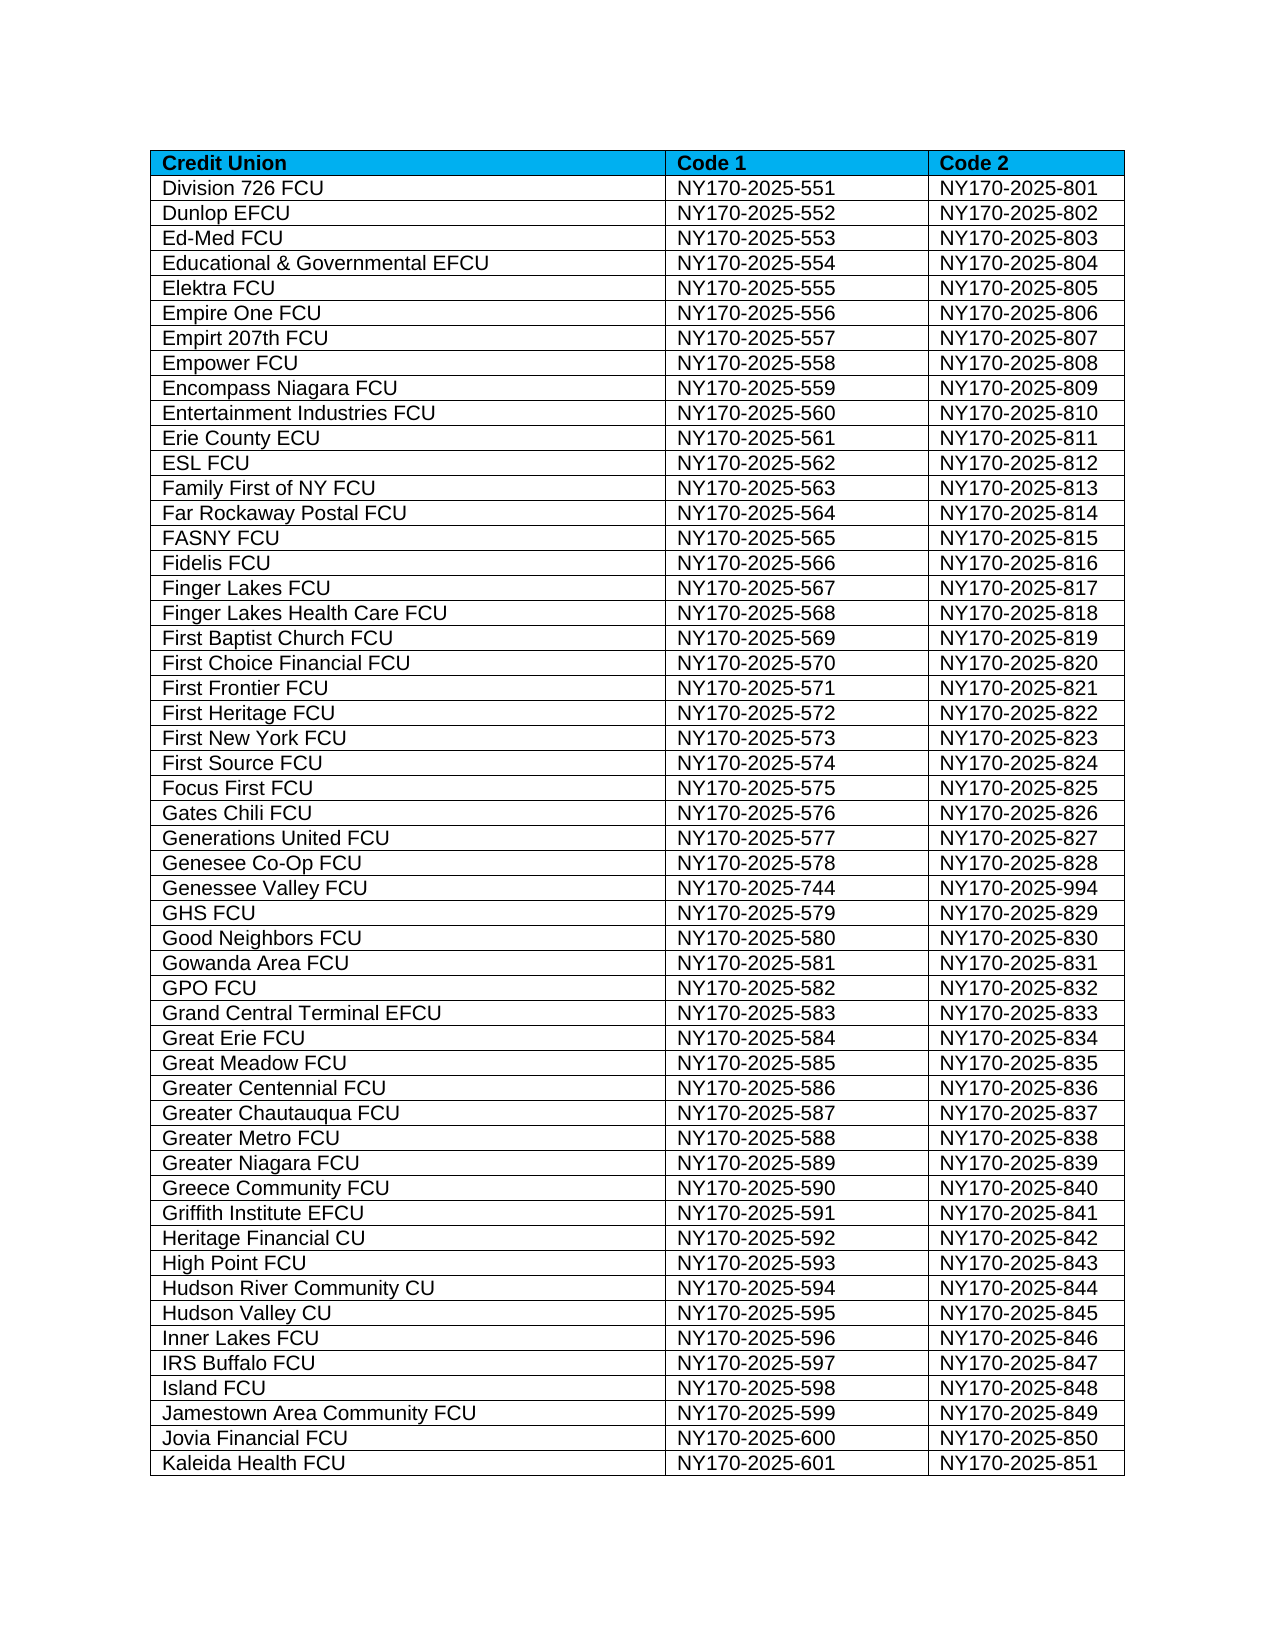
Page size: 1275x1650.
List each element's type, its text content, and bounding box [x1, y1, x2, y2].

table_cell Hudson Valley CU [151, 1301, 665, 1325]
table_cell First Heritage FCU [151, 701, 665, 725]
table_cell NY170-2025-814 [929, 501, 1124, 525]
table_cell Educational & Governmental EFCU [151, 251, 665, 275]
table_cell Finger Lakes Health Care FCU [151, 601, 665, 625]
table_cell High Point FCU [151, 1251, 665, 1275]
table_cell Code 1 [666, 151, 928, 175]
table_cell Greece Community FCU [151, 1176, 665, 1200]
table_cell NY170-2025-809 [929, 376, 1124, 400]
table_cell NY170-2025-810 [929, 401, 1124, 425]
table_cell Ed-Med FCU [151, 226, 665, 250]
table_cell NY170-2025-829 [929, 901, 1124, 925]
table_cell NY170-2025-847 [929, 1351, 1124, 1375]
table_cell NY170-2025-849 [929, 1401, 1124, 1425]
table_cell NY170-2025-804 [929, 251, 1124, 275]
table_cell NY170-2025-831 [929, 951, 1124, 975]
table_cell NY170-2025-801 [929, 176, 1124, 200]
table_cell NY170-2025-845 [929, 1301, 1124, 1325]
table_cell Greater Centennial FCU [151, 1076, 665, 1100]
table_cell FASNY FCU [151, 526, 665, 550]
table_cell NY170-2025-826 [929, 801, 1124, 825]
table_cell NY170-2025-816 [929, 551, 1124, 575]
table_cell Inner Lakes FCU [151, 1326, 665, 1350]
table_cell NY170-2025-994 [929, 876, 1124, 900]
table_cell NY170-2025-559 [666, 376, 928, 400]
table_cell NY170-2025-573 [666, 726, 928, 750]
table_cell First Baptist Church FCU [151, 626, 665, 650]
table_cell NY170-2025-596 [666, 1326, 928, 1350]
table_cell NY170-2025-591 [666, 1201, 928, 1225]
table_cell First Source FCU [151, 751, 665, 775]
table_cell Division 726 FCU [151, 176, 665, 200]
table_cell NY170-2025-582 [666, 976, 928, 1000]
table_cell NY170-2025-813 [929, 476, 1124, 500]
table_cell NY170-2025-566 [666, 551, 928, 575]
table_cell NY170-2025-818 [929, 601, 1124, 625]
table_cell NY170-2025-832 [929, 976, 1124, 1000]
table_cell NY170-2025-841 [929, 1201, 1124, 1225]
table_cell Gates Chili FCU [151, 801, 665, 825]
table_cell NY170-2025-843 [929, 1251, 1124, 1275]
table_cell Erie County ECU [151, 426, 665, 450]
table_cell Empower FCU [151, 351, 665, 375]
table_cell NY170-2025-838 [929, 1126, 1124, 1150]
table_cell Gowanda Area FCU [151, 951, 665, 975]
table_cell NY170-2025-593 [666, 1251, 928, 1275]
table_cell NY170-2025-577 [666, 826, 928, 850]
table_cell NY170-2025-844 [929, 1276, 1124, 1300]
table_cell NY170-2025-833 [929, 1001, 1124, 1025]
table_cell NY170-2025-583 [666, 1001, 928, 1025]
table_cell NY170-2025-827 [929, 826, 1124, 850]
table_cell NY170-2025-553 [666, 226, 928, 250]
table_cell Griffith Institute EFCU [151, 1201, 665, 1225]
table_cell NY170-2025-555 [666, 276, 928, 300]
table_cell NY170-2025-594 [666, 1276, 928, 1300]
table_cell NY170-2025-557 [666, 326, 928, 350]
table_cell Dunlop EFCU [151, 201, 665, 225]
table_cell NY170-2025-554 [666, 251, 928, 275]
table_cell NY170-2025-587 [666, 1101, 928, 1125]
table_cell NY170-2025-817 [929, 576, 1124, 600]
table_cell Jamestown Area Community FCU [151, 1401, 665, 1425]
table_cell Grand Central Terminal EFCU [151, 1001, 665, 1025]
table_cell Finger Lakes FCU [151, 576, 665, 600]
table_cell NY170-2025-598 [666, 1376, 928, 1400]
table_cell NY170-2025-802 [929, 201, 1124, 225]
table_cell NY170-2025-806 [929, 301, 1124, 325]
table_cell NY170-2025-837 [929, 1101, 1124, 1125]
table_cell NY170-2025-560 [666, 401, 928, 425]
table_cell Genessee Valley FCU [151, 876, 665, 900]
table_cell NY170-2025-574 [666, 751, 928, 775]
table_cell NY170-2025-552 [666, 201, 928, 225]
table_cell Empirt 207th FCU [151, 326, 665, 350]
table_cell NY170-2025-842 [929, 1226, 1124, 1250]
table_cell Great Meadow FCU [151, 1051, 665, 1075]
table_cell NY170-2025-819 [929, 626, 1124, 650]
table_cell NY170-2025-811 [929, 426, 1124, 450]
table_cell Family First of NY FCU [151, 476, 665, 500]
table_cell NY170-2025-551 [666, 176, 928, 200]
table_cell NY170-2025-744 [666, 876, 928, 900]
table_cell First Choice Financial FCU [151, 651, 665, 675]
table_cell NY170-2025-848 [929, 1376, 1124, 1400]
table_cell NY170-2025-569 [666, 626, 928, 650]
table_cell NY170-2025-589 [666, 1151, 928, 1175]
table_cell Greater Niagara FCU [151, 1151, 665, 1175]
table_cell NY170-2025-565 [666, 526, 928, 550]
table_cell NY170-2025-815 [929, 526, 1124, 550]
table_cell Good Neighbors FCU [151, 926, 665, 950]
table_cell NY170-2025-851 [929, 1451, 1124, 1475]
table_cell IRS Buffalo FCU [151, 1351, 665, 1375]
table_cell NY170-2025-585 [666, 1051, 928, 1075]
table_cell NY170-2025-597 [666, 1351, 928, 1375]
table_cell Elektra FCU [151, 276, 665, 300]
table_cell NY170-2025-812 [929, 451, 1124, 475]
table_cell NY170-2025-581 [666, 951, 928, 975]
table_cell Far Rockaway Postal FCU [151, 501, 665, 525]
table_cell NY170-2025-590 [666, 1176, 928, 1200]
table_cell NY170-2025-558 [666, 351, 928, 375]
table_cell NY170-2025-584 [666, 1026, 928, 1050]
table_cell NY170-2025-839 [929, 1151, 1124, 1175]
table_cell NY170-2025-586 [666, 1076, 928, 1100]
table_cell First New York FCU [151, 726, 665, 750]
table_cell Entertainment Industries FCU [151, 401, 665, 425]
table_cell Empire One FCU [151, 301, 665, 325]
table_cell NY170-2025-808 [929, 351, 1124, 375]
table_cell NY170-2025-824 [929, 751, 1124, 775]
table_cell NY170-2025-599 [666, 1401, 928, 1425]
table_cell NY170-2025-570 [666, 651, 928, 675]
table_cell NY170-2025-567 [666, 576, 928, 600]
table_cell Jovia Financial FCU [151, 1426, 665, 1450]
table_cell NY170-2025-556 [666, 301, 928, 325]
table_cell First Frontier FCU [151, 676, 665, 700]
table_cell NY170-2025-562 [666, 451, 928, 475]
table_cell NY170-2025-825 [929, 776, 1124, 800]
table_cell NY170-2025-830 [929, 926, 1124, 950]
table_cell Generations United FCU [151, 826, 665, 850]
table_cell NY170-2025-576 [666, 801, 928, 825]
table_cell NY170-2025-588 [666, 1126, 928, 1150]
table_cell NY170-2025-828 [929, 851, 1124, 875]
table_cell NY170-2025-579 [666, 901, 928, 925]
table_cell Heritage Financial CU [151, 1226, 665, 1250]
table_cell Kaleida Health FCU [151, 1451, 665, 1475]
table_cell NY170-2025-572 [666, 701, 928, 725]
table_cell NY170-2025-578 [666, 851, 928, 875]
table_cell NY170-2025-595 [666, 1301, 928, 1325]
table_cell NY170-2025-580 [666, 926, 928, 950]
table_cell NY170-2025-601 [666, 1451, 928, 1475]
table_cell Focus First FCU [151, 776, 665, 800]
table_cell NY170-2025-835 [929, 1051, 1124, 1075]
table_cell Hudson River Community CU [151, 1276, 665, 1300]
table_cell Credit Union [151, 151, 665, 175]
table_cell ESL FCU [151, 451, 665, 475]
table_cell NY170-2025-807 [929, 326, 1124, 350]
table_cell NY170-2025-561 [666, 426, 928, 450]
table_cell NY170-2025-563 [666, 476, 928, 500]
table_cell NY170-2025-850 [929, 1426, 1124, 1450]
table_cell NY170-2025-840 [929, 1176, 1124, 1200]
table_cell NY170-2025-803 [929, 226, 1124, 250]
table_cell Code 2 [929, 151, 1124, 175]
table_cell NY170-2025-820 [929, 651, 1124, 675]
table_cell NY170-2025-571 [666, 676, 928, 700]
table_cell NY170-2025-846 [929, 1326, 1124, 1350]
table_cell Great Erie FCU [151, 1026, 665, 1050]
table_cell NY170-2025-592 [666, 1226, 928, 1250]
table_cell Greater Chautauqua FCU [151, 1101, 665, 1125]
table_cell GPO FCU [151, 976, 665, 1000]
table_cell NY170-2025-575 [666, 776, 928, 800]
table_cell NY170-2025-823 [929, 726, 1124, 750]
table_cell NY170-2025-822 [929, 701, 1124, 725]
table_cell Genesee Co-Op FCU [151, 851, 665, 875]
table_cell Encompass Niagara FCU [151, 376, 665, 400]
table_cell NY170-2025-821 [929, 676, 1124, 700]
table_cell Island FCU [151, 1376, 665, 1400]
table_cell NY170-2025-836 [929, 1076, 1124, 1100]
table_cell NY170-2025-568 [666, 601, 928, 625]
table_cell NY170-2025-834 [929, 1026, 1124, 1050]
table_cell NY170-2025-805 [929, 276, 1124, 300]
table_cell GHS FCU [151, 901, 665, 925]
table_cell NY170-2025-600 [666, 1426, 928, 1450]
table_cell NY170-2025-564 [666, 501, 928, 525]
table_cell Greater Metro FCU [151, 1126, 665, 1150]
table_cell Fidelis FCU [151, 551, 665, 575]
